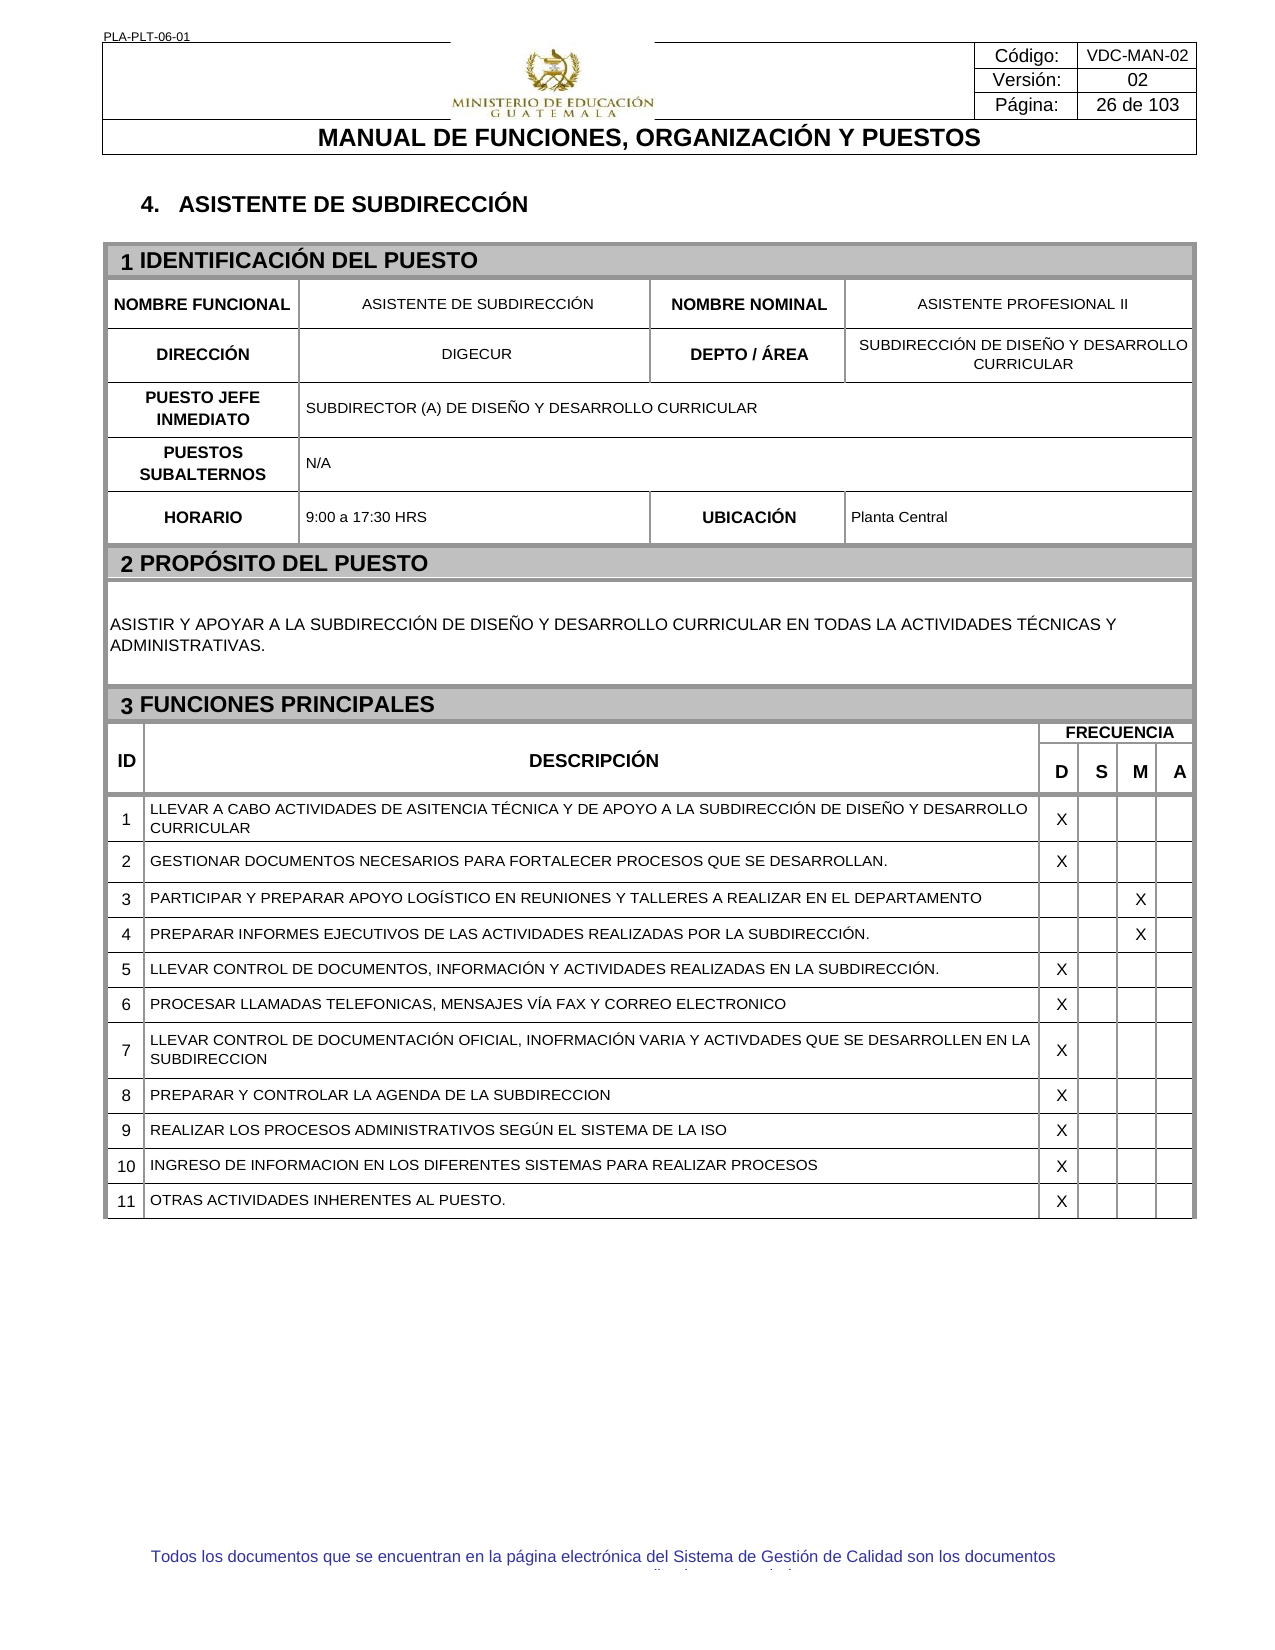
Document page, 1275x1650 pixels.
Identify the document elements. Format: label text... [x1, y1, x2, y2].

table_cell ASISTENTE PROFESIONAL II [846, 280, 1192, 327]
table_cell A [1157, 744, 1192, 792]
table_cell [1157, 1184, 1192, 1218]
table_cell 02 [1078, 69, 1196, 92]
table_cell PUESTO JEFE INMEDIATO [108, 383, 298, 436]
table_cell [1079, 1079, 1116, 1113]
table_cell ID [108, 724, 143, 792]
table_cell 2 [108, 842, 143, 881]
table_cell [1079, 918, 1116, 952]
table_header Código: [975, 43, 1077, 68]
table_cell DIRECCIÓN [108, 329, 298, 382]
table_cell [1079, 842, 1116, 881]
table_cell 10 [108, 1149, 143, 1183]
table_cell X [1040, 842, 1077, 881]
table_cell [1040, 918, 1077, 952]
table_cell LLEVAR CONTROL DE DOCUMENTACIÓN OFICIAL, INOFRMACIÓN VARIA Y ACTIVDADES QUE SE DESARROLLEN EN LA SUBDIRECCION [145, 1023, 1038, 1078]
table_cell OTRAS ACTIVIDADES INHERENTES AL PUESTO. [145, 1184, 1038, 1218]
table_header [103, 43, 450, 119]
table_cell DEPTO / ÁREA [651, 329, 844, 382]
table_cell DESCRIPCIÓN [145, 724, 1038, 792]
table_cell X [1118, 883, 1155, 917]
table_cell [1079, 1114, 1116, 1148]
table_cell [1040, 883, 1077, 917]
table_cell [1157, 1023, 1192, 1078]
table_cell PUESTOS SUBALTERNOS [108, 438, 298, 491]
table_cell [1079, 953, 1116, 987]
table_cell LLEVAR CONTROL DE DOCUMENTOS, INFORMACIÓN Y ACTIVIDADES REALIZADAS EN LA SUBDIRECCIÓN. [145, 953, 1038, 987]
table_cell MANUAL DE FUNCIONES, ORGANIZACIÓN Y PUESTOS [103, 120, 1196, 154]
table_cell REALIZAR LOS PROCESOS ADMINISTRATIVOS SEGÚN EL SISTEMA DE LA ISO [145, 1114, 1038, 1148]
table_cell Página: [975, 93, 1077, 119]
table_header [655, 43, 974, 119]
table_header VDC-MAN-02 [1078, 43, 1196, 68]
table_cell [1118, 1079, 1155, 1113]
table_cell 2 PROPÓSITO DEL PUESTO [108, 548, 1192, 577]
table_cell HORARIO [108, 492, 298, 543]
table_cell 1 [108, 797, 143, 841]
table_cell SUBDIRECCIÓN DE DISEÑO Y DESARROLLO CURRICULAR [846, 329, 1192, 382]
table_cell [1157, 1114, 1192, 1148]
table_cell [1157, 883, 1192, 917]
table_cell [1157, 918, 1192, 952]
picture [450, 42, 655, 120]
table_cell [1157, 1149, 1192, 1183]
table_cell ASISTENTE DE SUBDIRECCIÓN [300, 280, 649, 327]
table_cell [1118, 842, 1155, 881]
table_cell X [1040, 1149, 1077, 1183]
table_cell [1118, 797, 1155, 841]
table_cell NOMBRE FUNCIONAL [108, 280, 298, 327]
table_cell UBICACIÓN [651, 492, 844, 543]
table_cell [1118, 1023, 1155, 1078]
list ASISTENTE DE SUBDIRECCIÓN [141, 191, 1221, 217]
table_cell [1157, 1079, 1192, 1113]
table_cell 3 [108, 883, 143, 917]
table_cell [1118, 1114, 1155, 1148]
table_cell LLEVAR A CABO ACTIVIDADES DE ASITENCIA TÉCNICA Y DE APOYO A LA SUBDIRECCIÓN DE DISEÑO Y DESARROLLO CURRICULAR [145, 797, 1038, 841]
table_cell [1079, 988, 1116, 1022]
table_cell [1079, 1184, 1116, 1218]
table_cell Versión: [975, 69, 1077, 92]
table_cell 4 [108, 918, 143, 952]
table_cell PROCESAR LLAMADAS TELEFONICAS, MENSAJES VÍA FAX Y CORREO ELECTRONICO [145, 988, 1038, 1022]
table_cell X [1040, 953, 1077, 987]
table_cell [1079, 883, 1116, 917]
table_cell X [1040, 1114, 1077, 1148]
table_cell X [1040, 1023, 1077, 1078]
table_cell [1157, 797, 1192, 841]
table_cell INGRESO DE INFORMACION EN LOS DIFERENTES SISTEMAS PARA REALIZAR PROCESOS [145, 1149, 1038, 1183]
table_cell X [1040, 988, 1077, 1022]
table_cell X [1040, 1184, 1077, 1218]
table_cell [1157, 842, 1192, 881]
table_cell Planta Central [846, 492, 1192, 543]
table_cell 9:00 a 17:30 HRS [300, 492, 649, 543]
table_cell GESTIONAR DOCUMENTOS NECESARIOS PARA FORTALECER PROCESOS QUE SE DESARROLLAN. [145, 842, 1038, 881]
table_cell 8 [108, 1079, 143, 1113]
table_cell DIGECUR [300, 329, 649, 382]
table_cell [1157, 953, 1192, 987]
table_cell [1118, 1184, 1155, 1218]
table_cell SUBDIRECTOR (A) DE DISEÑO Y DESARROLLO CURRICULAR [300, 383, 1192, 436]
table_cell X [1040, 797, 1077, 841]
table_cell D [1040, 744, 1077, 792]
table_cell 6 [108, 988, 143, 1022]
table_cell [1079, 1023, 1116, 1078]
table_cell [1118, 953, 1155, 987]
table_cell PREPARAR Y CONTROLAR LA AGENDA DE LA SUBDIRECCION [145, 1079, 1038, 1113]
table_cell X [1040, 1079, 1077, 1113]
table_cell 7 [108, 1023, 143, 1078]
table_cell N/A [300, 438, 1192, 491]
table_header 1 IDENTIFICACIÓN DEL PUESTO [108, 246, 1192, 275]
table_cell 3 FUNCIONES PRINCIPALES [108, 689, 1192, 719]
table_cell 11 [108, 1184, 143, 1218]
table_cell X [1118, 918, 1155, 952]
table_cell PREPARAR INFORMES EJECUTIVOS DE LAS ACTIVIDADES REALIZADAS POR LA SUBDIRECCIÓN. [145, 918, 1038, 952]
table_cell ASISTIR Y APOYAR A LA SUBDIRECCIÓN DE DISEÑO Y DESARROLLO CURRICULAR EN TODAS LA ACTIVIDADES TÉCNICAS Y ADMINISTRATIVAS. [108, 582, 1192, 684]
table_cell 5 [108, 953, 143, 987]
table_cell PARTICIPAR Y PREPARAR APOYO LOGÍSTICO EN REUNIONES Y TALLERES A REALIZAR EN EL DEPARTAMENTO [145, 883, 1038, 917]
table_cell 9 [108, 1114, 143, 1148]
table_cell [1079, 797, 1116, 841]
table_cell S [1079, 744, 1116, 792]
table_cell [1157, 988, 1192, 1022]
table_cell [1118, 988, 1155, 1022]
table_cell M [1118, 744, 1155, 792]
table_cell FRECUENCIA [1040, 724, 1192, 742]
table_cell NOMBRE NOMINAL [651, 280, 844, 327]
table_cell [1079, 1149, 1116, 1183]
table_cell [1118, 1149, 1155, 1183]
table_cell 26 de 103 [1078, 93, 1196, 119]
